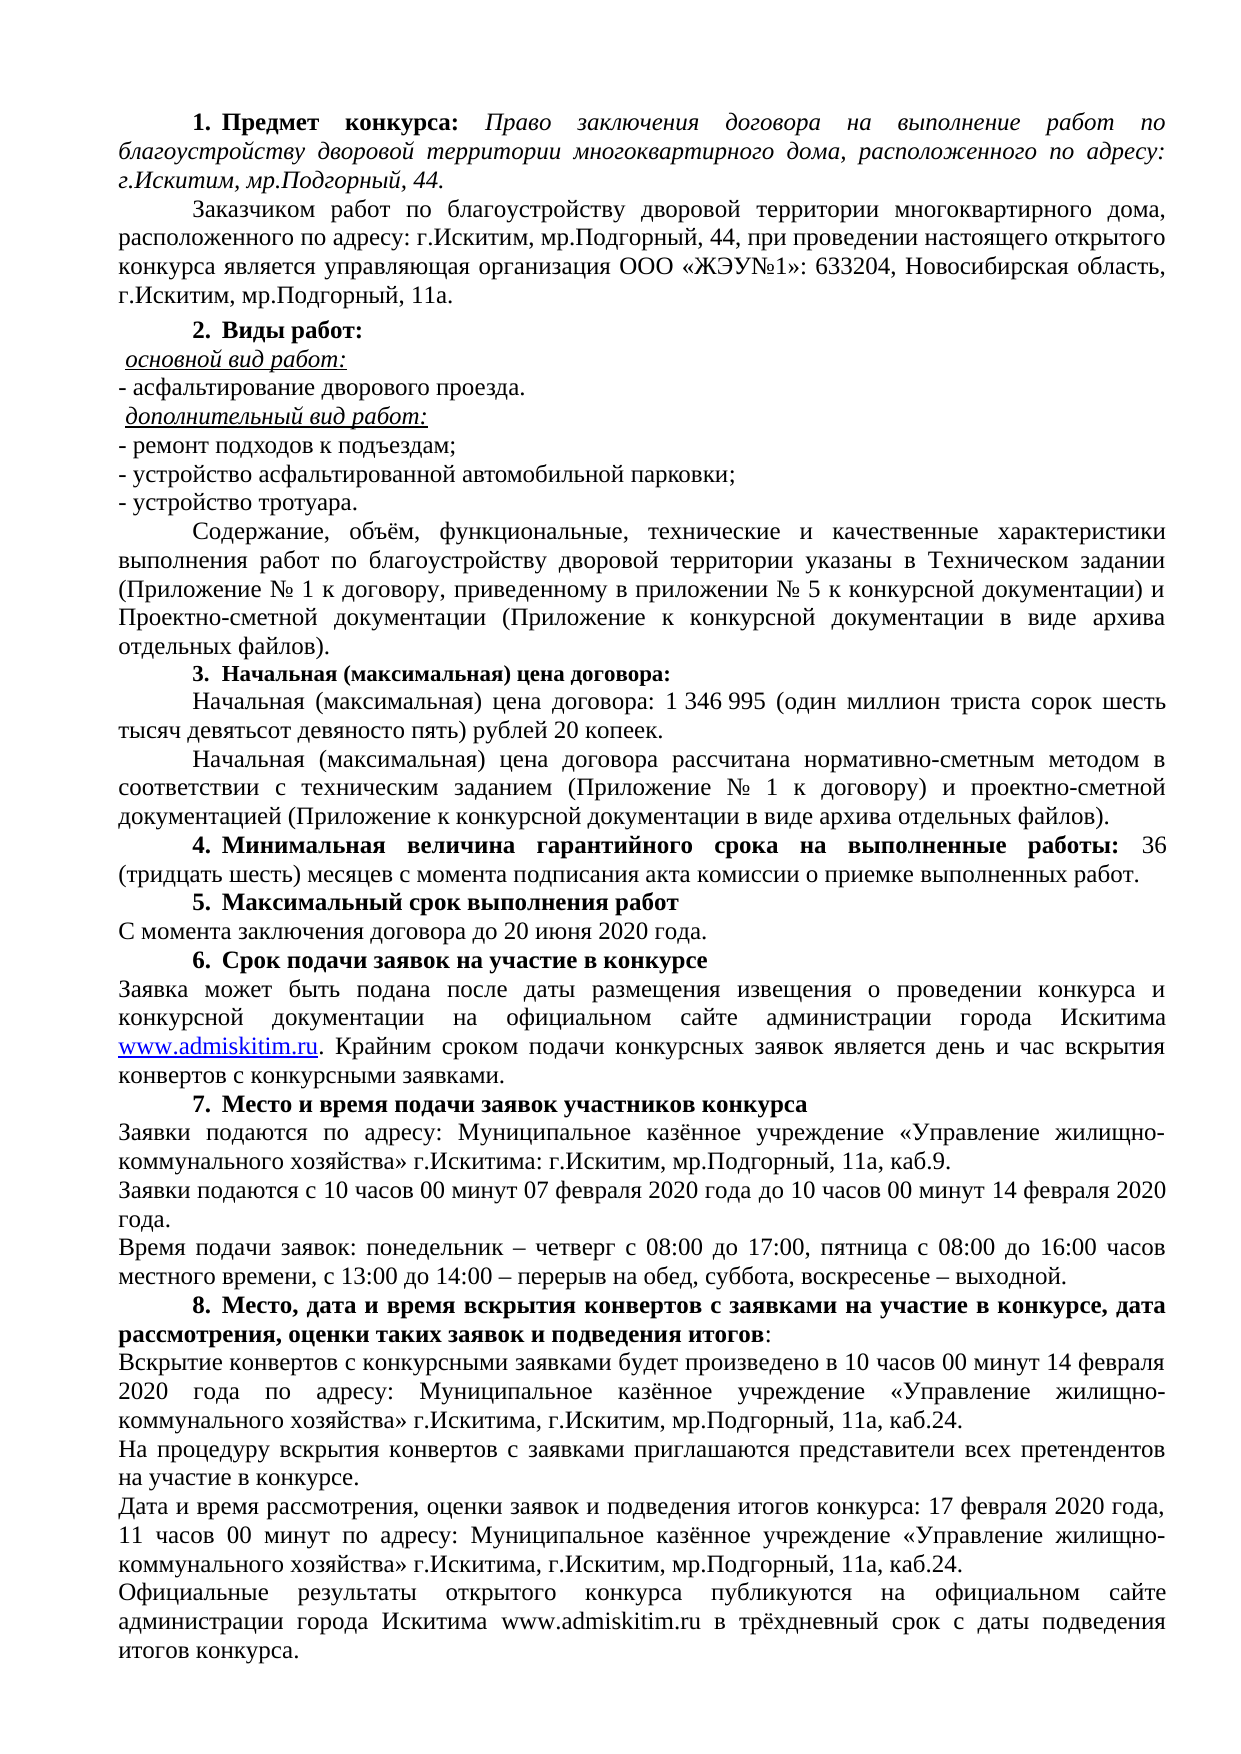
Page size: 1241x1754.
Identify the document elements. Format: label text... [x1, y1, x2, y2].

text - ремонт подходов к подъездам; [118, 430, 1167, 459]
list Виды работ: [118, 315, 1167, 344]
list Время подачи заявок: понедельник – четверг с 08:00 до 17:00, пятница с 08:00 до 16:00 часов местного времени, с 13:00 до 14:00 – перерыв на обед, суббота, воскресенье – выходной. [118, 1232, 1167, 1290]
text основной вид работ: [125, 344, 1167, 372]
text Содержание, объём, функциональные, технические и качественные характеристики выполнения работ по благоустройству дворовой территории указаны в Техническом задании (Приложение № 1 к договору, приведенному в приложении № 5 к конкурсной документации) и Проектно-сметной документации (Приложение к конкурсной документации в виде архива отдельных файлов). [118, 516, 1167, 660]
list Максимальный срок выполнения работ [118, 887, 1167, 916]
text - асфальтирование дворового проезда. [118, 372, 1167, 401]
text Вскрытие конвертов с конкурсными заявками будет произведено в 10 часов 00 минут 14 февраля 2020 года по адресу: Муниципальное казённое учреждение «Управление жилищно-коммунального хозяйства» г.Искитима, г.Искитим, мр.Подгорный, 11а, каб.24. [118, 1347, 1167, 1434]
list Заявки подаются с 10 часов 00 минут 07 февраля 2020 года до 10 часов 00 минут 14 февраля 2020 года. [118, 1175, 1167, 1232]
text дополнительный вид работ: [125, 401, 1167, 430]
list Место, дата и время вскрытия конвертов с заявками на участие в конкурсе, дата рассмотрения, оценки таких заявок и подведения итогов: [118, 1290, 1167, 1347]
text Начальная (максимальная) цена договора рассчитана нормативно-сметным методом в соответствии с техническим заданием (Приложение № 1 к договору) и проектно-сметной документацией (Приложение к конкурсной документации в виде архива отдельных файлов). [118, 744, 1167, 830]
text С момента заключения договора до 20 июня 2020 года. [118, 916, 1167, 945]
list Начальная (максимальная) цена договора: 1 346 995 (один миллион триста сорок шесть тысяч девятьсот девяносто пять) рублей 20 копеек. [118, 686, 1167, 744]
text Заказчиком работ по благоустройству дворовой территории многоквартирного дома, расположенного по адресу: г.Искитим, мр.Подгорный, 44, при проведении настоящего открытого конкурса является управляющая организация ООО «ЖЭУ№1»: 633204, Новосибирская область, г.Искитим, мр.Подгорный, 11а. [118, 194, 1167, 309]
text Заявка может быть подана после даты размещения извещения о проведении конкурса и конкурсной документации на официальном сайте администрации города Искитима www.admiskitim.ru. Крайним сроком подачи конкурсных заявок является день и час вскрытия конвертов с конкурсными заявками. [118, 974, 1167, 1089]
text Официальные результаты открытого конкурса публикуются на официальном сайте администрации города Искитима www.admiskitim.ru в трёхдневный срок с даты подведения итогов конкурса. [118, 1577, 1167, 1664]
list Предмет конкурса: Право заключения договора на выполнение работ по благоустройству дворовой территории многоквартирного дома, расположенного по адресу: г.Искитим, мр.Подгорный, 44. [118, 107, 1167, 194]
list Место и время подачи заявок участников конкурса [118, 1089, 1167, 1117]
list Срок подачи заявок на участие в конкурсе [118, 945, 1167, 974]
text Дата и время рассмотрения, оценки заявок и подведения итогов конкурса: 17 февраля 2020 года, 11 часов 00 минут по адресу: Муниципальное казённое учреждение «Управление жилищно-коммунального хозяйства» г.Искитима, г.Искитим, мр.Подгорный, 11а, каб.24. [118, 1491, 1167, 1577]
text - устройство асфальтированной автомобильной парковки; [118, 459, 1167, 487]
text - устройство тротуара. [118, 487, 1167, 516]
list Начальная (максимальная) цена договора: [118, 660, 1167, 686]
list Заявки подаются по адресу: Муниципальное казённое учреждение «Управление жилищно-коммунального хозяйства» г.Искитима: г.Искитим, мр.Подгорный, 11а, каб.9. [118, 1117, 1167, 1175]
list Минимальная величина гарантийного срока на выполненные работы: 36 (тридцать шесть) месяцев с момента подписания акта комиссии о приемке выполненных работ. [118, 830, 1167, 887]
text На процедуру вскрытия конвертов с заявками приглашаются представители всех претендентов на участие в конкурсе. [118, 1434, 1167, 1491]
